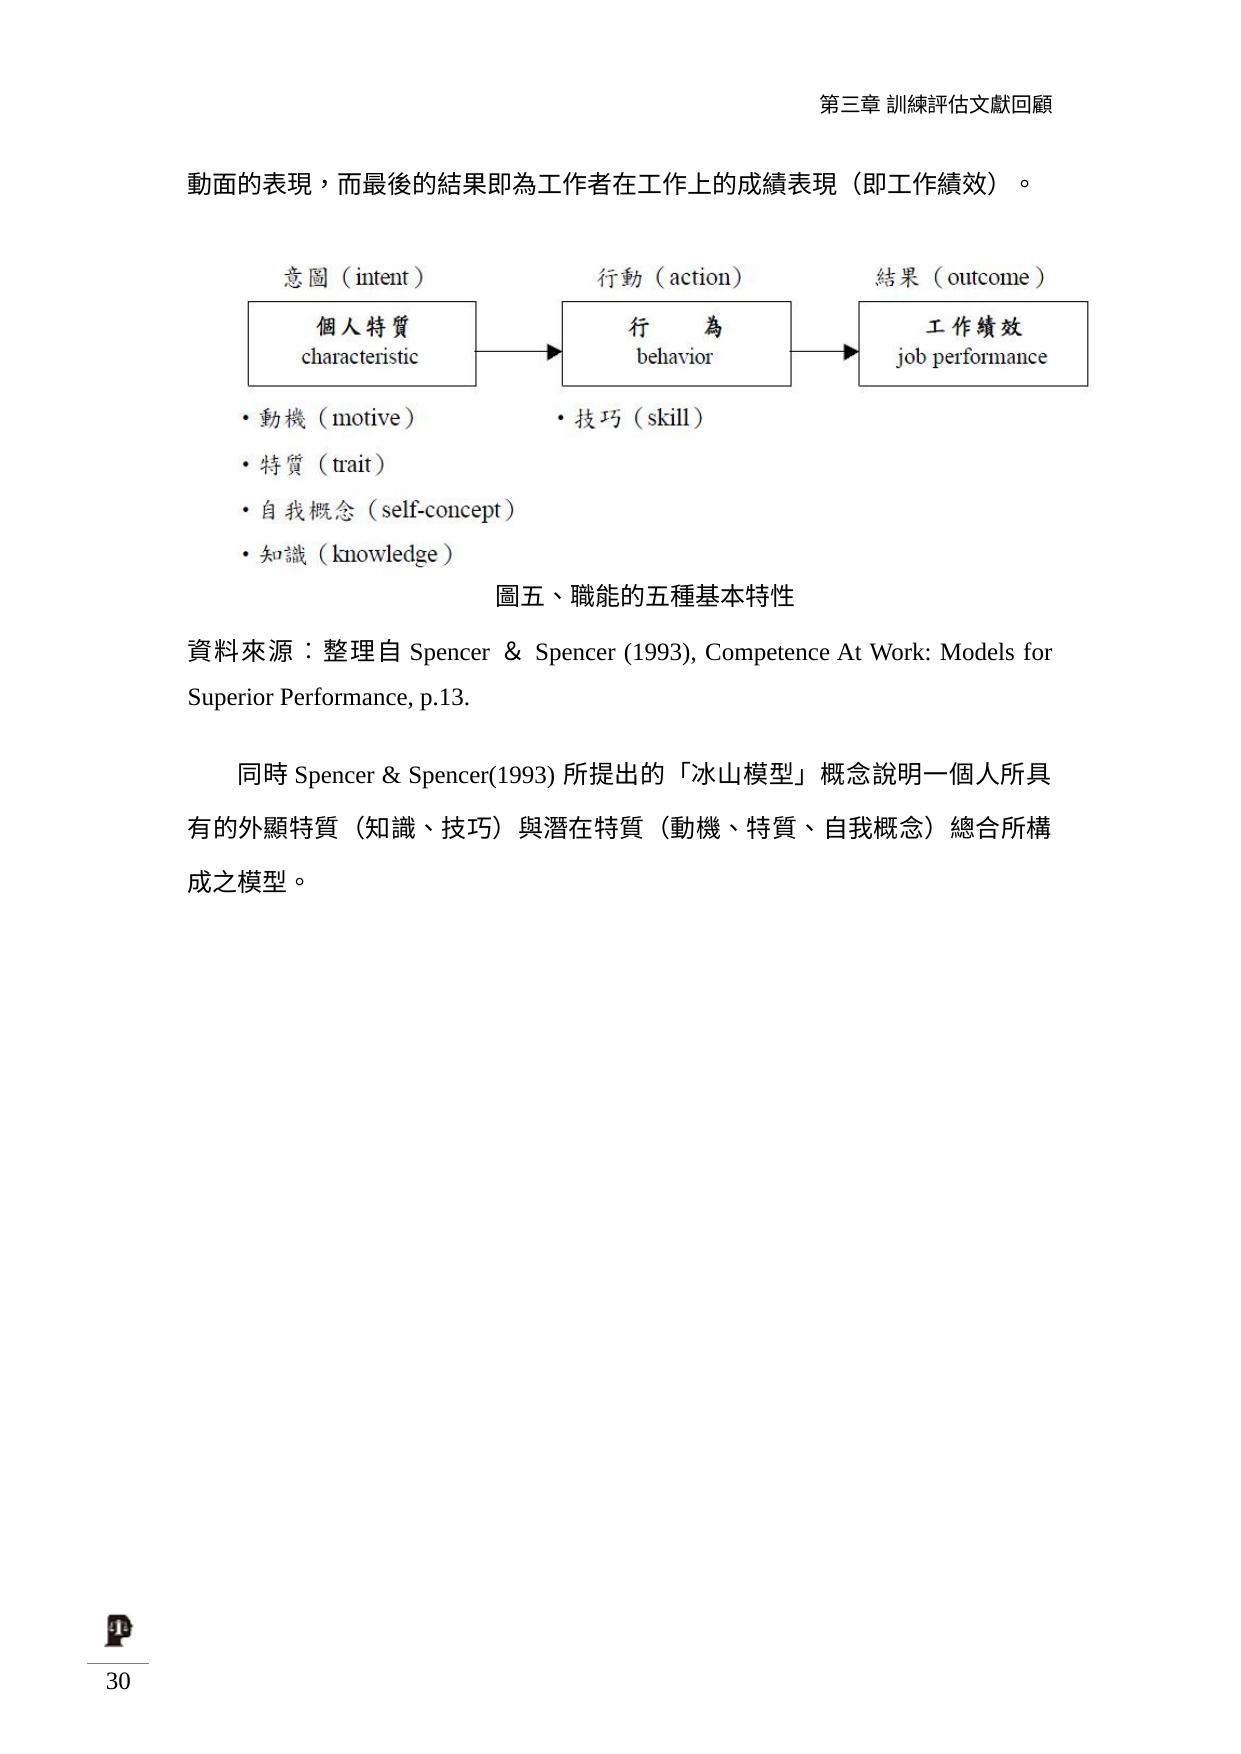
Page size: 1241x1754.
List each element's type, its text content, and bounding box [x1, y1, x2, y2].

text 圖五、職能的五種基本特性 [187, 577, 1053, 613]
text 資料來源︰整理自Spencer ＆ Spencer (1993), Competence At Work: Models for Superior Performance, p.13. [187, 631, 1053, 711]
text 同時Spencer & Spencer(1993) 所提出的「冰山模型」概念說明一個人所具有的外顯特質（知識、技巧）與潛在特質（動機、特質、自我概念）總合所構成之模型。 [187, 754, 1053, 899]
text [187, 164, 1053, 201]
picture [237, 248, 1097, 577]
picture [103, 1612, 137, 1652]
